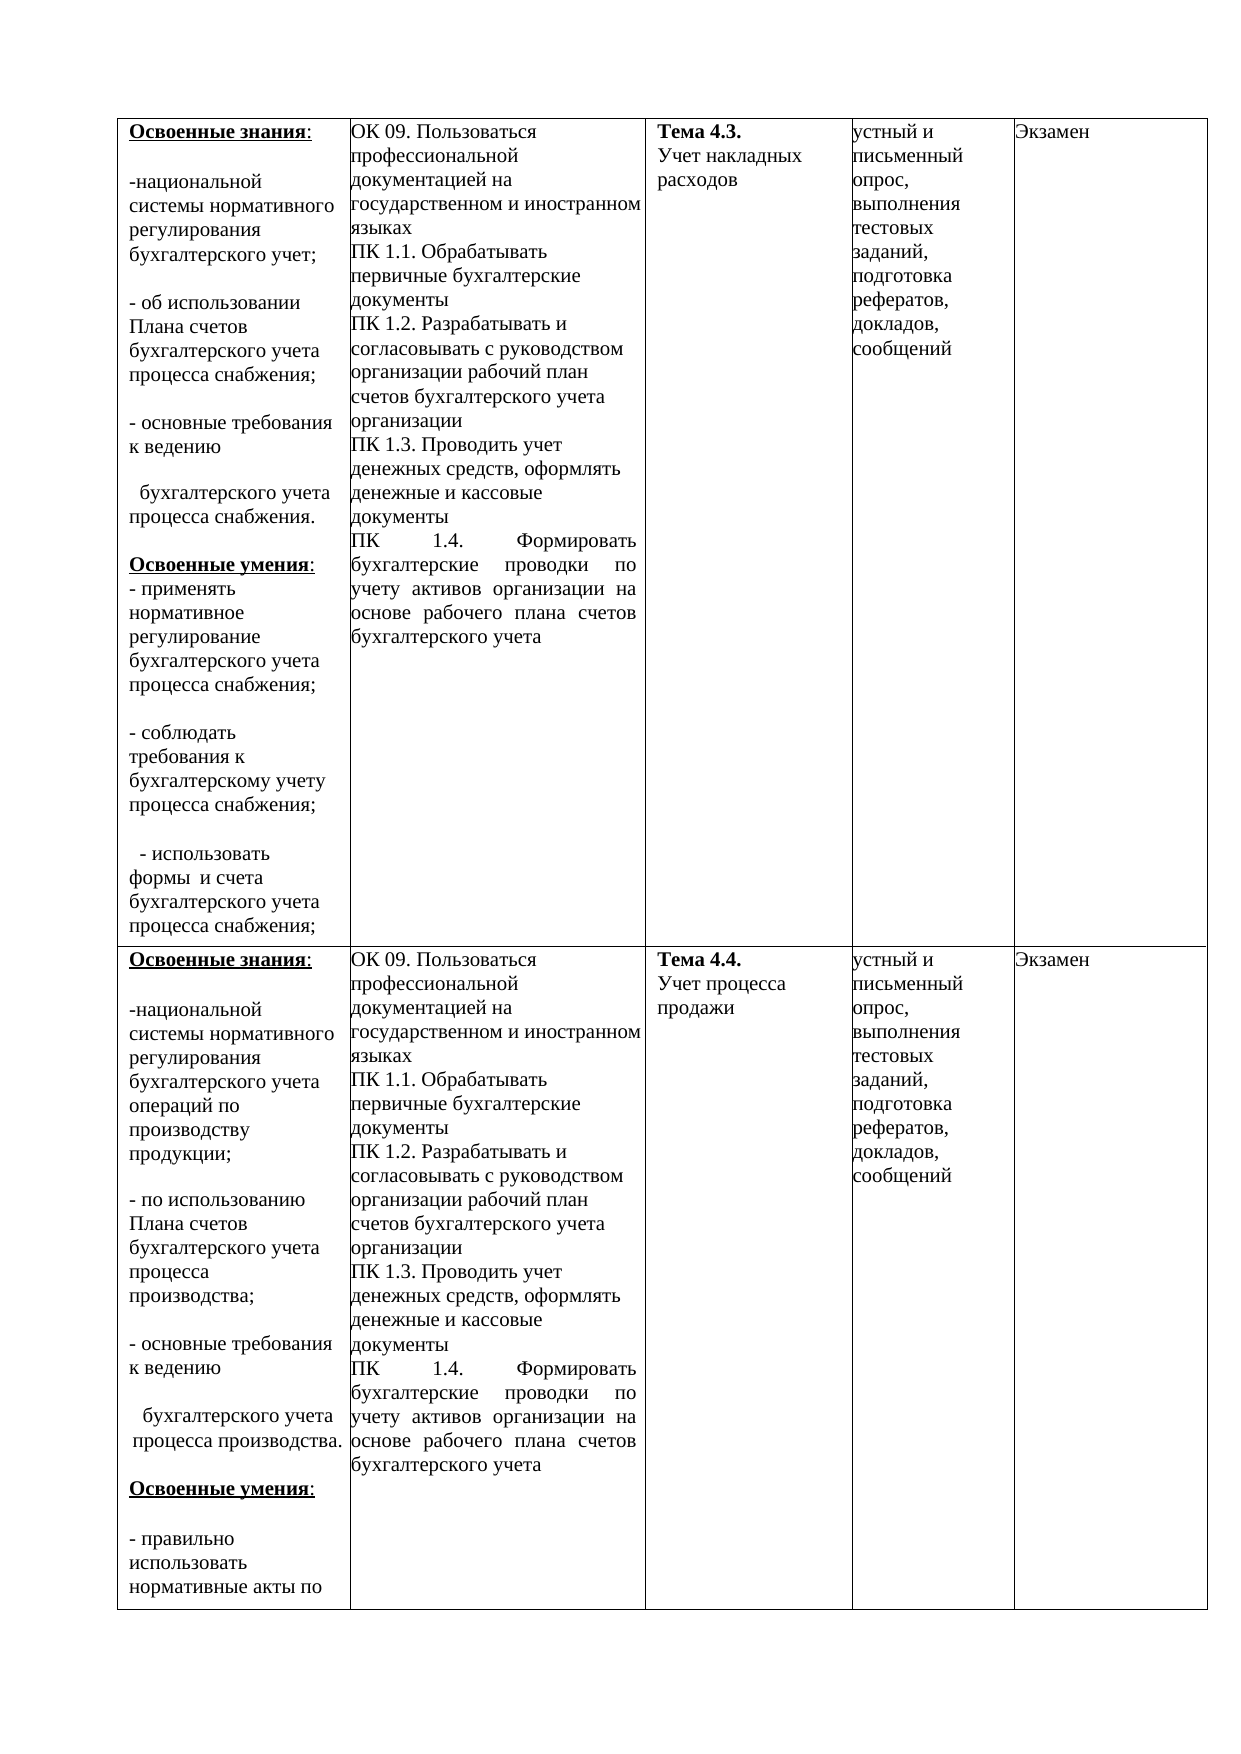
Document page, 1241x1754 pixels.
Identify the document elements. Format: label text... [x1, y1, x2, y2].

table_header Освоенные знания: -национальной системы нормативного регулирования бухгалтерского учет; - об использовании Плана счетов бухгалтерского учета процесса снабжения; - основные требования к ведению бухгалтерского учета процесса снабжения. Освоенные умения: - применять нормативное регулирование бухгалтерского учета процесса снабжения; - соблюдать требования к бухгалтерскому учету процесса снабжения; - использовать формы и счета бухгалтерского учета процесса снабжения; [118, 119, 350, 946]
table_cell устный и письменный опрос, выполнения тестовых заданий, подготовка рефератов, докладов, сообщений [853, 947, 1014, 1609]
table_cell Освоенные знания: -национальной системы нормативного регулирования бухгалтерского учета операций по производству продукции; - по использованию Плана счетов бухгалтерского учета процесса производства; - основные требования к ведению бухгалтерского учета процесса производства. Освоенные умения: - правильно использовать нормативные акты по [118, 947, 350, 1609]
table_header устный и письменный опрос, выполнения тестовых заданий, подготовка рефератов, докладов, сообщений [853, 119, 1014, 946]
table_header ОК 09. Пользоваться профессиональной документацией на государственном и иностранном языках ПК 1.1. Обрабатывать первичные бухгалтерские документы ПК 1.2. Разрабатывать и согласовывать с руководством организации рабочий план счетов бухгалтерского учета организации ПК 1.3. Проводить учет денежных средств, оформлять денежные и кассовые документы ПК 1.4. Формировать бухгалтерские проводки по учету активов организации на основе рабочего плана счетов бухгалтерского учета [351, 119, 645, 946]
table_cell Тема 4.4. Учет процесса продажи [646, 947, 852, 1609]
table_header Тема 4.3. Учет накладных расходов [646, 119, 852, 946]
table_cell Экзамен [1015, 946, 1207, 1609]
table_header Экзамен [1015, 119, 1207, 946]
table_cell ОК 09. Пользоваться профессиональной документацией на государственном и иностранном языках ПК 1.1. Обрабатывать первичные бухгалтерские документы ПК 1.2. Разрабатывать и согласовывать с руководством организации рабочий план счетов бухгалтерского учета организации ПК 1.3. Проводить учет денежных средств, оформлять денежные и кассовые документы ПК 1.4. Формировать бухгалтерские проводки по учету активов организации на основе рабочего плана счетов бухгалтерского учета [351, 947, 645, 1609]
